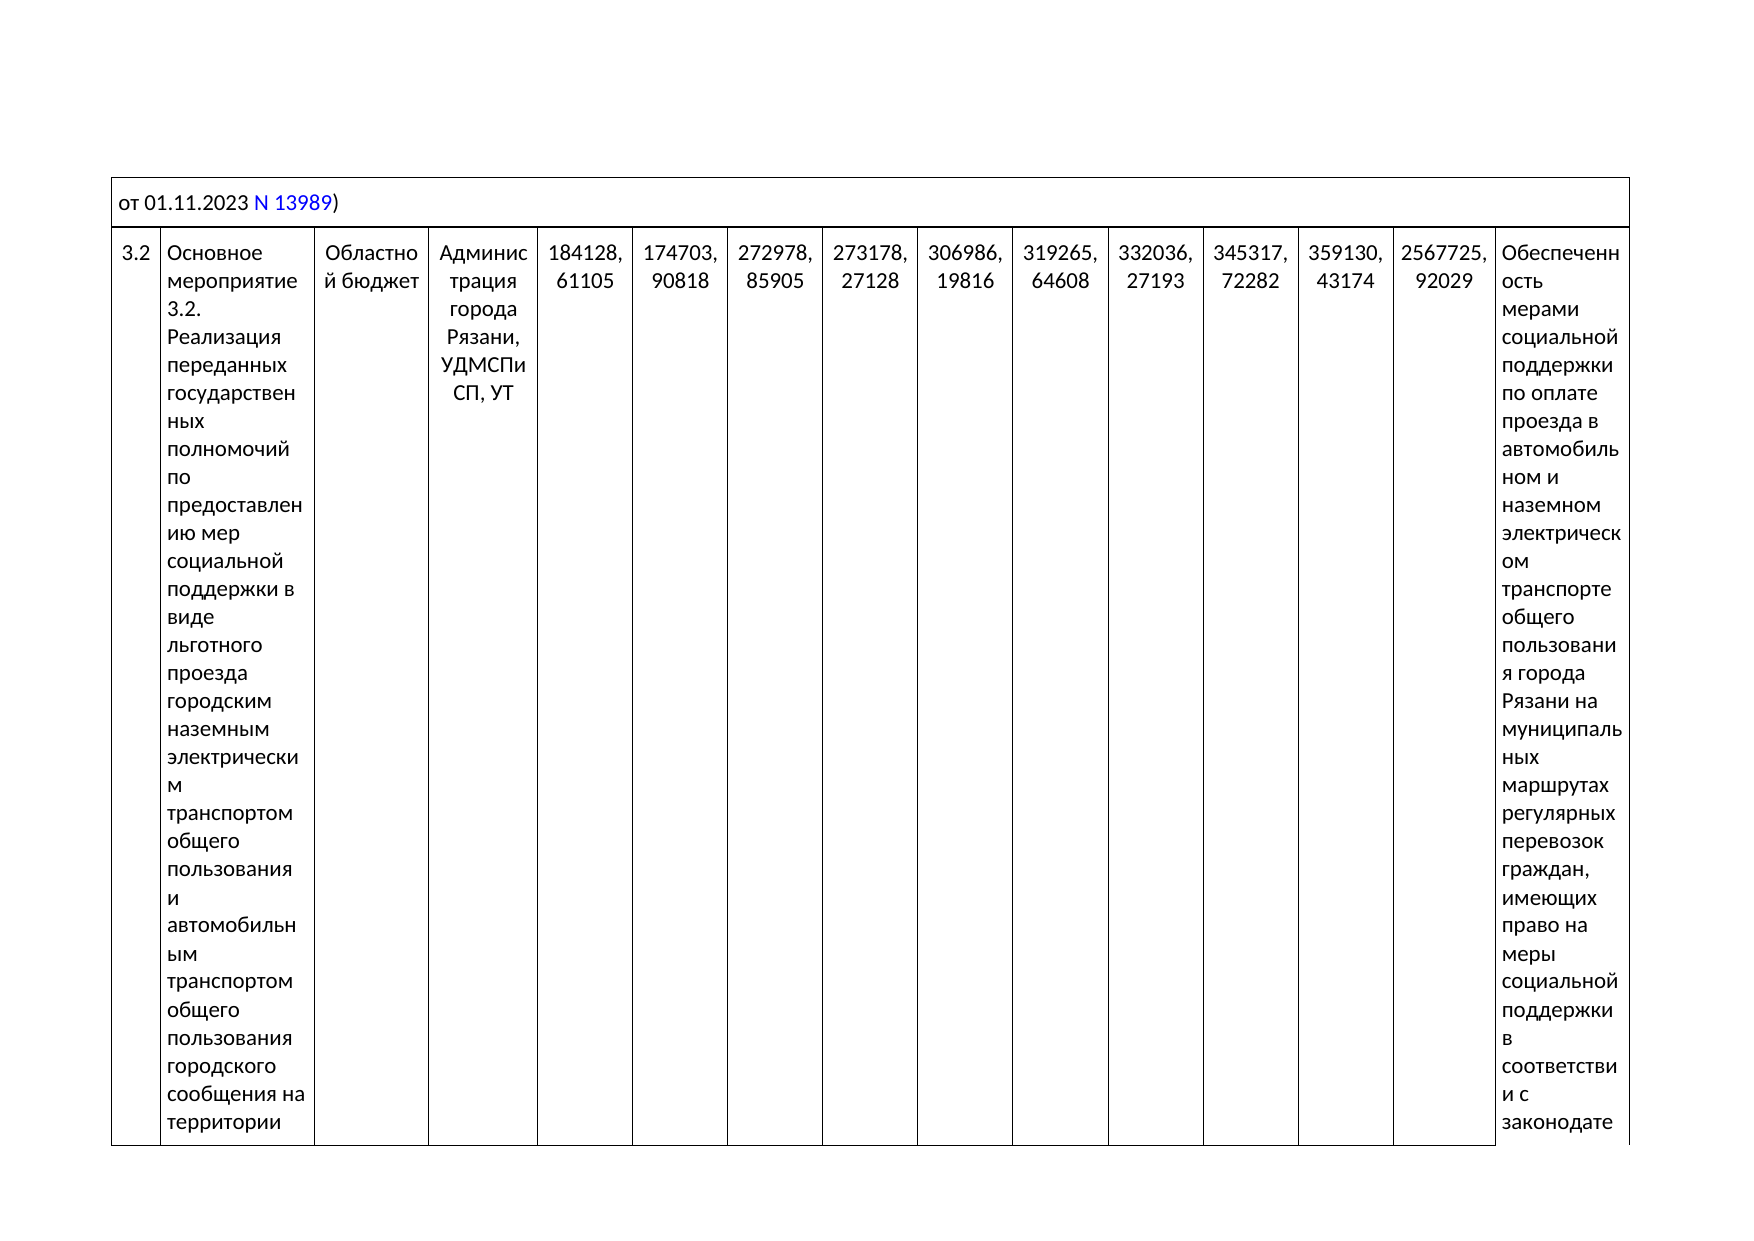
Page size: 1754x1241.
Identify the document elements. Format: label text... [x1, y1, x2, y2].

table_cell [112, 178, 1629, 226]
table_cell 272978,85905 [728, 228, 822, 1145]
table_cell 306986,19816 [918, 228, 1012, 1145]
table_cell 273178,27128 [823, 228, 917, 1145]
table_cell 319265,64608 [1013, 228, 1108, 1145]
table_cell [1496, 228, 1629, 1145]
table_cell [161, 228, 314, 1145]
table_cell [429, 228, 537, 1145]
table_cell 2567725,92029 [1394, 228, 1495, 1145]
table_cell 359130,43174 [1299, 228, 1393, 1145]
table_cell 345317,72282 [1204, 228, 1298, 1145]
table_cell 184128,61105 [538, 228, 632, 1145]
table_cell 332036,27193 [1109, 228, 1203, 1145]
table_cell 3.2 [112, 228, 160, 1145]
table_cell Областной бюджет [315, 228, 428, 1145]
table_cell 174703,90818 [633, 228, 727, 1145]
